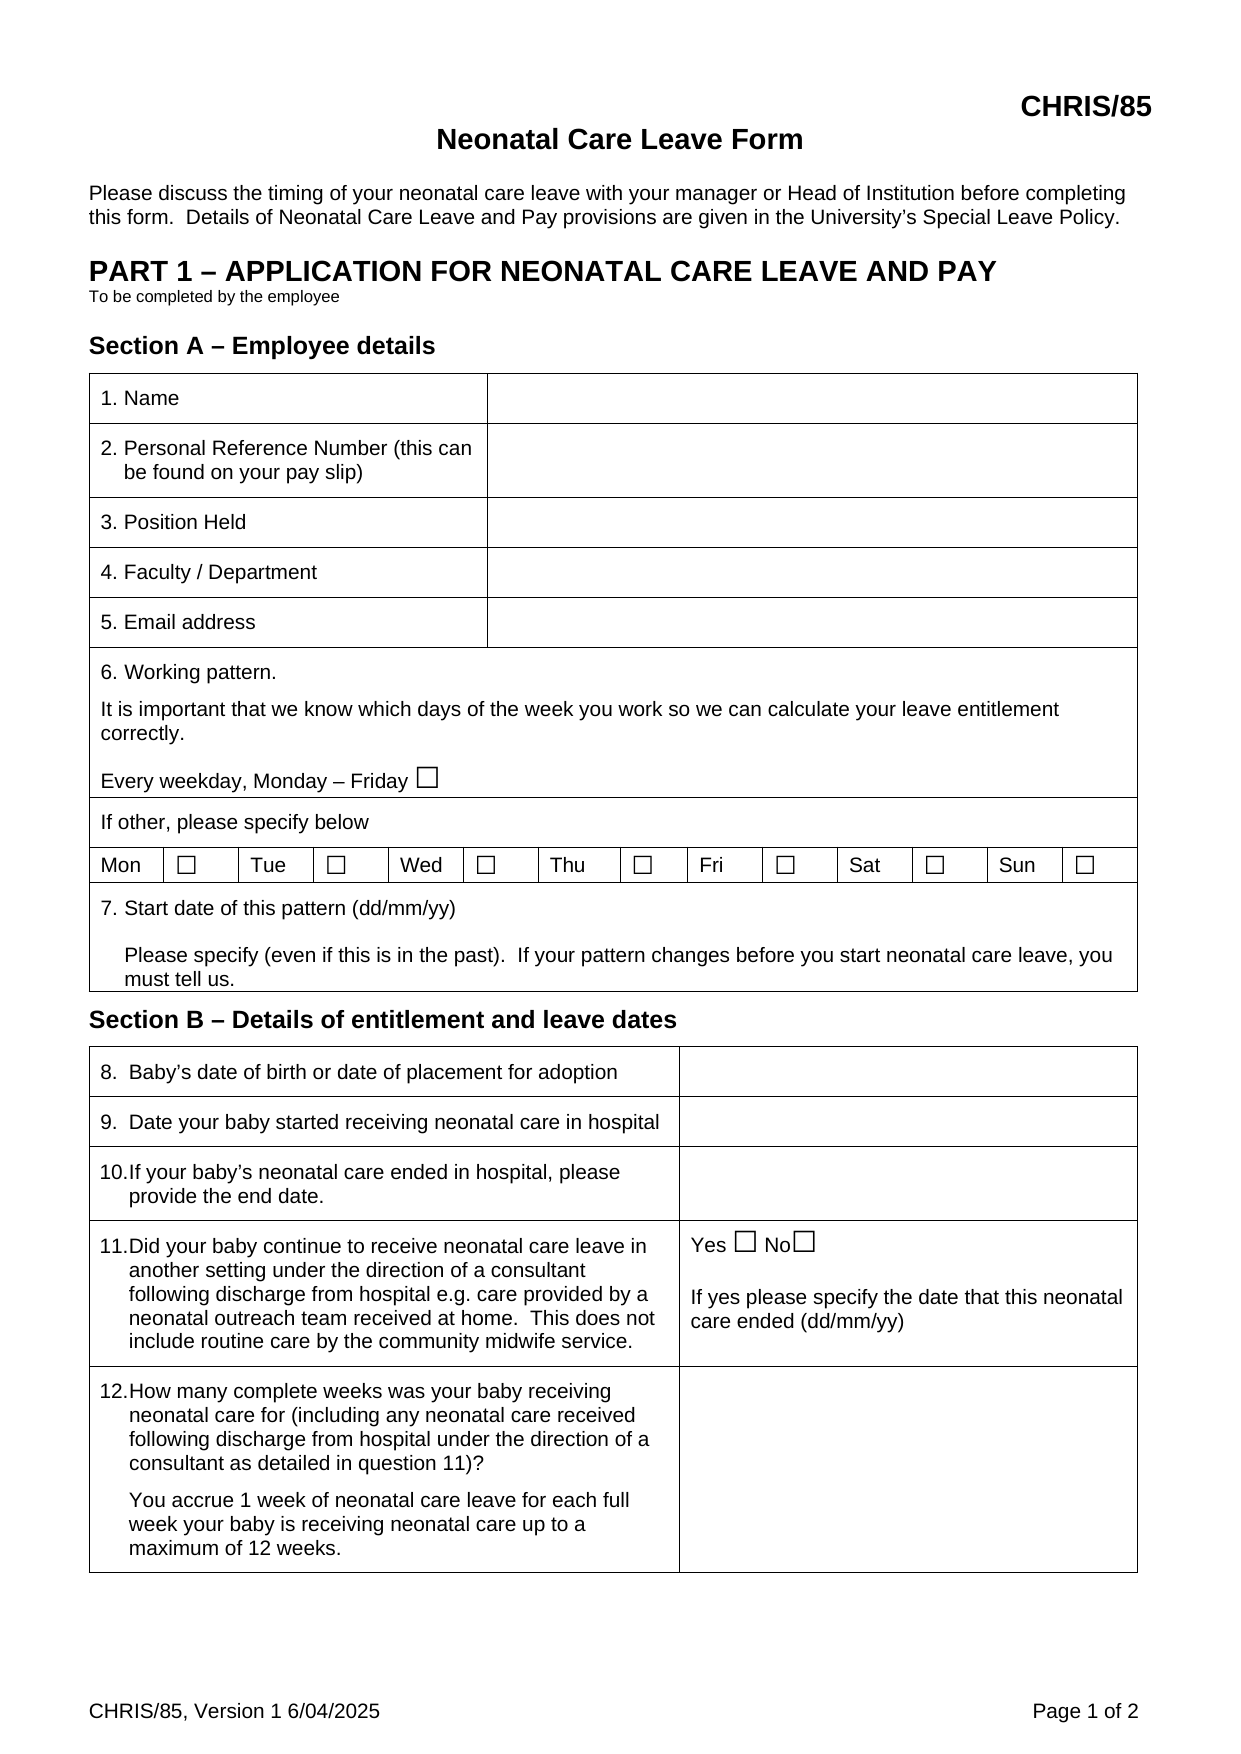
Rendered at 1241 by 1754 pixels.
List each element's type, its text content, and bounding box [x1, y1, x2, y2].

table_cell Thu [539, 848, 620, 882]
table_cell Date your baby started receiving neonatal care in hospital [90, 1097, 679, 1146]
table_cell [680, 1147, 1137, 1220]
text Section B – Details of entitlement and leave dates [89, 1005, 1152, 1033]
table_cell [680, 1097, 1137, 1146]
table_cell Did your baby continue to receive neonatal care leave in another setting under the direction of a consultant following discharge from hospital e.g. care provided by a neonatal outreach team received at home. This does not include routine care by the community midwife service. [90, 1221, 679, 1366]
table_header [488, 374, 1137, 423]
table_cell [488, 424, 1137, 497]
table_cell Working pattern. It is important that we know which days of the week you work so we can calculate your leave entitlement correctly. Every weekday, Monday – Friday [90, 648, 1137, 797]
table_cell Sat [838, 848, 912, 882]
table_cell Position Held [90, 498, 487, 547]
table_cell Tue [239, 848, 313, 882]
subtitle CHRIS/85 [89, 89, 1152, 122]
table_cell Fri [688, 848, 762, 882]
table_header [680, 1047, 1137, 1096]
table_header Baby’s date of birth or date of placement for adoption [90, 1047, 679, 1096]
table_cell Mon [90, 848, 163, 882]
subtitle Neonatal Care Leave Form [89, 122, 1152, 156]
table_cell [680, 1367, 1137, 1572]
table_cell Faculty / Department [90, 548, 487, 597]
table_cell [488, 548, 1137, 597]
table_cell Yes No If yes please specify the date that this neonatal care ended (dd/mm/yy) [680, 1221, 1137, 1366]
text Please discuss the timing of your neonatal care leave with your manager or Head of Institution before completing this form. Details of Neonatal Care Leave and Pay provisions are given in the University’s Special Leave Policy. [89, 181, 1152, 229]
text To be completed by the employee [89, 287, 1152, 306]
table_cell If other, please specify below [90, 798, 1137, 847]
table_header Name [90, 374, 487, 423]
table_cell [488, 598, 1137, 647]
table_cell Personal Reference Number (this can be found on your pay slip) [90, 424, 487, 497]
text Section A – Employee details [89, 331, 1152, 360]
table_cell [488, 498, 1137, 547]
text PART 1 – Application for Neonatal care Leave and pay [89, 254, 1152, 287]
table_cell If your baby’s neonatal care ended in hospital, please provide the end date. [90, 1147, 679, 1220]
table_cell Email address [90, 598, 487, 647]
table_cell Start date of this pattern (dd/mm/yy) Please specify (even if this is in the past). If your pattern changes before you start neonatal care leave, you must tell us. [90, 883, 1137, 991]
table_cell Sun [988, 848, 1062, 882]
table_cell How many complete weeks was your baby receiving neonatal care for (including any neonatal care received following discharge from hospital under the direction of a consultant as detailed in question 11)? You accrue 1 week of neonatal care leave for each full week your baby is receiving neonatal care up to a maximum of 12 weeks. [90, 1367, 679, 1572]
table_cell Wed [389, 848, 463, 882]
